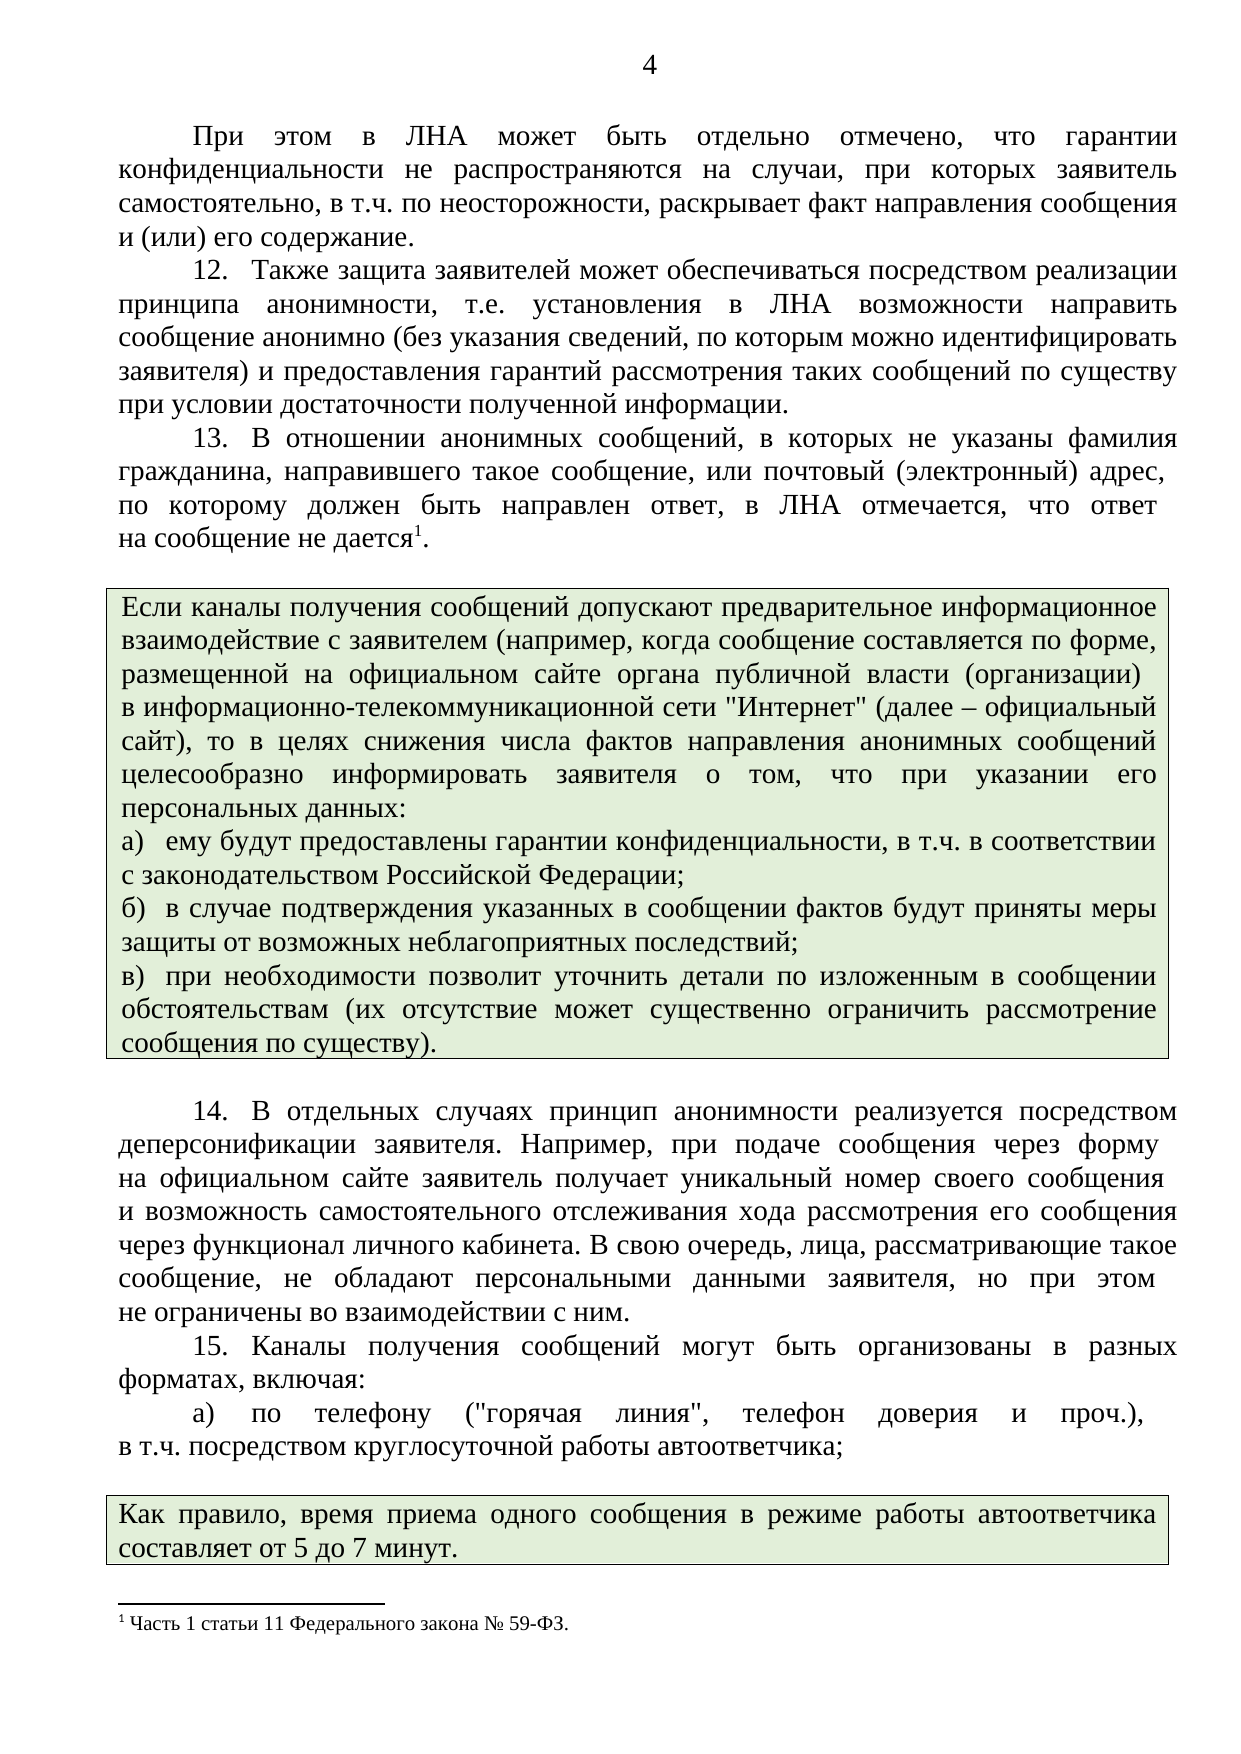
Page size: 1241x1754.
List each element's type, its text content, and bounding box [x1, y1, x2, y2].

list по телефону ("горячая линия", телефон доверия и проч.), в т.ч. посредством круглосуточной работы автоответчика; [118, 1395, 1178, 1462]
list В отношении анонимных сообщений, в которых не указаны фамилия гражданина, направившего такое сообщение, или почтовый (электронный) адрес, по которому должен быть направлен ответ, в ЛНА отмечается, что ответ на сообщение не дается. [118, 420, 1178, 554]
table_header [107, 1496, 1168, 1563]
list Каналы получения сообщений могут быть организованы в разных форматах, включая: [118, 1328, 1178, 1395]
table_header Если каналы получения сообщений допускают предварительное информационное взаимодействие с заявителем (например, когда сообщение составляется по форме, размещенной на официальном сайте органа публичной власти (организации) в информационно-телекоммуникационной сети "Интернет" (далее – официальный сайт), то в целях снижения числа фактов направления анонимных сообщений целесообразно информировать заявителя о том, что при указании его персональных данных: ему будут предоставлены гарантии конфиденциальности, в т.ч. в соответствии с законодательством Российской Федерации; в случае подтверждения указанных в сообщении фактов будут приняты меры защиты от возможных неблагоприятных последствий; при необходимости позволит уточнить детали по изложенным в сообщении обстоятельствам (их отсутствие может существенно ограничить рассмотрение сообщения по существу). [107, 589, 1168, 1058]
list В отдельных случаях принцип анонимности реализуется посредством деперсонификации заявителя. Например, при подаче сообщения через форму на официальном сайте заявитель получает уникальный номер своего сообщения и возможность самостоятельного отслеживания хода рассмотрения его сообщения через функционал личного кабинета. В свою очередь, лица, рассматривающие такое сообщение, не обладают персональными данными заявителя, но при этом не ограничены во взаимодействии с ним. [118, 1093, 1178, 1328]
text При этом в ЛНА может быть отдельно отмечено, что гарантии конфиденциальности не распространяются на случаи, при которых заявитель самостоятельно, в т.ч. по неосторожности, раскрывает факт направления сообщения и (или) его содержание. [118, 118, 1178, 252]
list Также защита заявителей может обеспечиваться посредством реализации принципа анонимности, т.е. установления в ЛНА возможности направить сообщение анонимно (без указания сведений, по которым можно идентифицировать заявителя) и предоставления гарантий рассмотрения таких сообщений по существу при условии достаточности полученной информации. [118, 252, 1178, 420]
